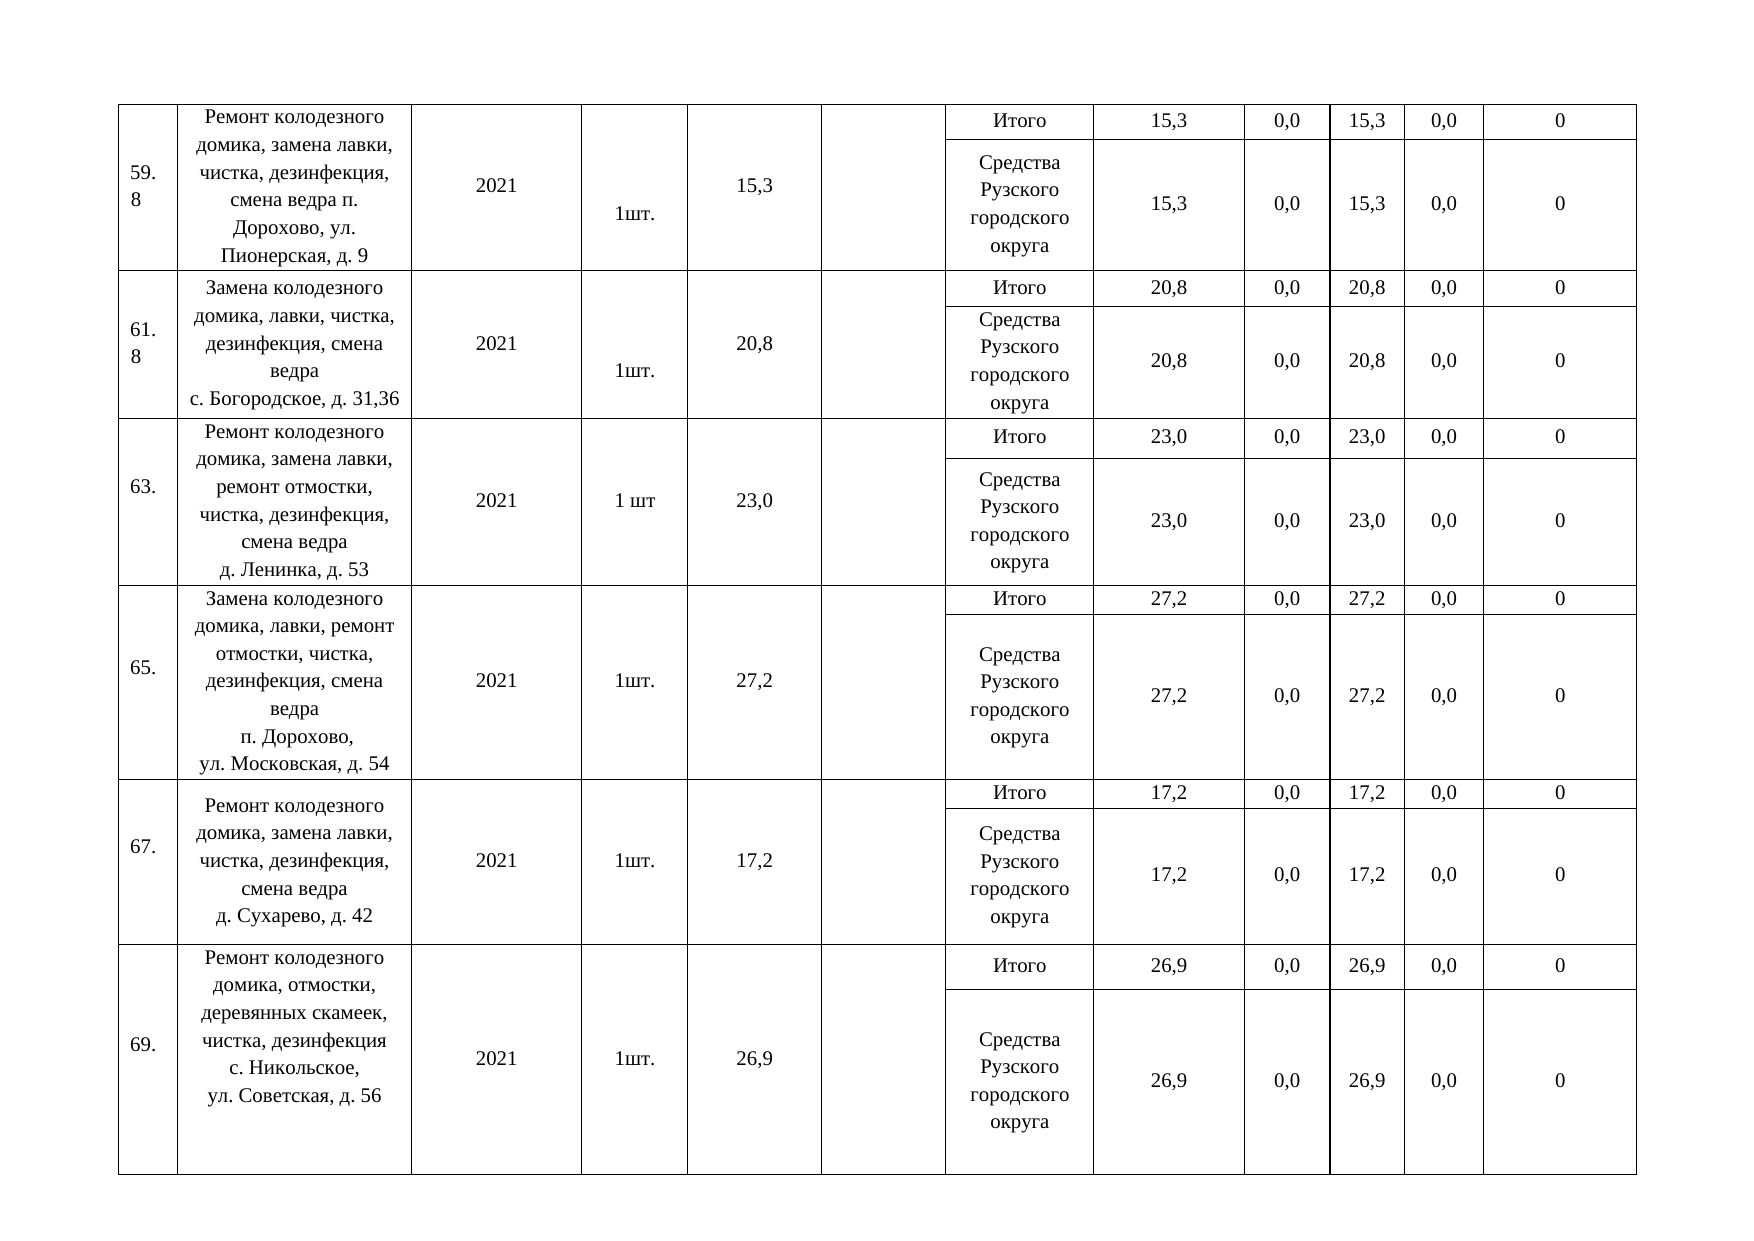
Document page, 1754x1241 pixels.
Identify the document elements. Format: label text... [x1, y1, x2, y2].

table_cell 0,0 [1245, 105, 1329, 139]
table_cell Ремонт колодезного домика, отмостки, деревянных скамеек, чистка, дезинфекция с. Никольское, ул. Советская, д. 56 [178, 945, 411, 1174]
table_cell 0,0 [1245, 990, 1329, 1174]
table_cell 2021 [412, 105, 581, 270]
table_cell 0,0 [1405, 419, 1483, 458]
table_cell 0 [1484, 105, 1636, 139]
table_cell 2021 [412, 419, 581, 584]
table_cell 1шт. [582, 586, 687, 779]
table_cell 23,0 [1094, 459, 1244, 584]
table_cell [119, 586, 177, 779]
table_cell 0 [1484, 307, 1636, 418]
table_cell 0,0 [1405, 307, 1483, 418]
table_cell Ремонт колодезного домика, замена лавки, ремонт отмостки, чистка, дезинфекция, смена ведра д. Ленинка, д. 53 [178, 419, 411, 584]
table_cell Итого [946, 945, 1093, 988]
table_cell 17,2 [688, 780, 821, 944]
table_cell 17,2 [1094, 780, 1244, 808]
table_cell Ремонт колодезного домика, замена лавки, чистка, дезинфекция, смена ведра п. Дорохово, ул. Пионерская, д. 9 [178, 105, 411, 270]
table_cell Средства Рузского городского округа [946, 459, 1093, 584]
table_cell 0,0 [1245, 459, 1329, 584]
table_cell 0 [1484, 419, 1636, 458]
table_cell 23,0 [1331, 459, 1404, 584]
table_cell 1шт. [582, 780, 687, 944]
table_cell 15,3 [688, 105, 821, 270]
table_cell 0 [1484, 459, 1636, 584]
table_cell 17,2 [1331, 780, 1404, 808]
table_cell [822, 945, 945, 1174]
table_cell [822, 419, 945, 584]
table_cell [822, 780, 945, 944]
table_cell 27,2 [1331, 586, 1404, 613]
table_cell [822, 271, 945, 418]
table_cell 0,0 [1405, 990, 1483, 1174]
table_cell 0 [1484, 140, 1636, 270]
table_cell Итого [946, 586, 1093, 613]
table_cell 20,8 [688, 271, 821, 418]
table_cell 8 [119, 271, 177, 418]
table_cell 17,2 [1094, 809, 1244, 944]
table_cell 17,2 [1331, 809, 1404, 944]
table_cell [119, 419, 177, 584]
table_cell 2021 [412, 271, 581, 418]
table_cell 26,9 [1094, 945, 1244, 988]
table_cell 23,0 [1094, 419, 1244, 458]
table_cell 27,2 [1331, 615, 1404, 779]
table_cell 15,3 [1331, 140, 1404, 270]
table_cell 0,0 [1405, 459, 1483, 584]
table_cell Замена колодезного домика, лавки, чистка, дезинфекция, смена ведра с. Богородское, д. 31,36 [178, 271, 411, 418]
table_cell 0 [1484, 990, 1636, 1174]
table_cell [119, 945, 177, 1174]
table_cell 0,0 [1405, 586, 1483, 613]
table_cell 0,0 [1405, 615, 1483, 779]
table_cell Средства Рузского городского округа [946, 307, 1093, 418]
table_cell 0,0 [1245, 809, 1329, 944]
table_cell 15,3 [1331, 105, 1404, 139]
table_cell Замена колодезного домика, лавки, ремонт отмостки, чистка, дезинфекция, смена ведра п. Дорохово, ул. Московская, д. 54 [178, 586, 411, 779]
table_cell Итого [946, 271, 1093, 306]
table_cell 0,0 [1405, 105, 1483, 139]
table_cell 23,0 [1331, 419, 1404, 458]
table_cell 0,0 [1245, 780, 1329, 808]
table_cell Итого [946, 105, 1093, 139]
table_cell 27,2 [688, 586, 821, 779]
table_cell 20,8 [1331, 271, 1404, 306]
table_cell 0,0 [1245, 615, 1329, 779]
table_cell 0,0 [1245, 419, 1329, 458]
table_cell 0,0 [1245, 307, 1329, 418]
table_cell 0,0 [1245, 945, 1329, 988]
table_cell 27,2 [1094, 586, 1244, 613]
table_cell 0 [1484, 809, 1636, 944]
table_cell [822, 105, 945, 270]
table_cell 15,3 [1094, 105, 1244, 139]
table_cell 23,0 [688, 419, 821, 584]
table_cell 1шт. [582, 945, 687, 1174]
table_cell 1шт. [582, 271, 687, 418]
table_cell 1 шт [582, 419, 687, 584]
table_cell 2021 [412, 780, 581, 944]
table_cell 0,0 [1245, 271, 1329, 306]
table_cell 20,8 [1094, 307, 1244, 418]
table_cell 27,2 [1094, 615, 1244, 779]
table_cell 0,0 [1245, 140, 1329, 270]
table_cell 26,9 [688, 945, 821, 1174]
table_cell Средства Рузского городского округа [946, 990, 1093, 1174]
table_cell 1шт. [582, 105, 687, 270]
table_cell Средства Рузского городского округа [946, 615, 1093, 779]
table_cell Средства Рузского городского округа [946, 140, 1093, 270]
table_cell 8 [119, 105, 177, 270]
table_cell [822, 586, 945, 779]
table_cell 15,3 [1094, 140, 1244, 270]
table_cell 0 [1484, 615, 1636, 779]
table_cell 0 [1484, 586, 1636, 613]
table_cell 0,0 [1405, 945, 1483, 988]
table_cell 26,9 [1094, 990, 1244, 1174]
table_cell 0,0 [1245, 586, 1329, 613]
table_cell 0,0 [1405, 809, 1483, 944]
table_cell 0,0 [1405, 780, 1483, 808]
table_cell [119, 780, 177, 944]
table_cell 0 [1484, 271, 1636, 306]
table_cell 26,9 [1331, 945, 1404, 988]
table_cell 0,0 [1405, 271, 1483, 306]
table_cell 20,8 [1331, 307, 1404, 418]
table_cell Итого [946, 419, 1093, 458]
table_cell 20,8 [1094, 271, 1244, 306]
table_cell 2021 [412, 945, 581, 1174]
table_cell 26,9 [1331, 990, 1404, 1174]
table_cell 0 [1484, 945, 1636, 988]
table_cell 2021 [412, 586, 581, 779]
table_cell 0,0 [1405, 140, 1483, 270]
table_cell Ремонт колодезного домика, замена лавки, чистка, дезинфекция, смена ведра д. Сухарево, д. 42 [178, 780, 411, 944]
table_cell Средства Рузского городского округа [946, 809, 1093, 944]
table_cell Итого [946, 780, 1093, 808]
table_cell 0 [1484, 780, 1636, 808]
